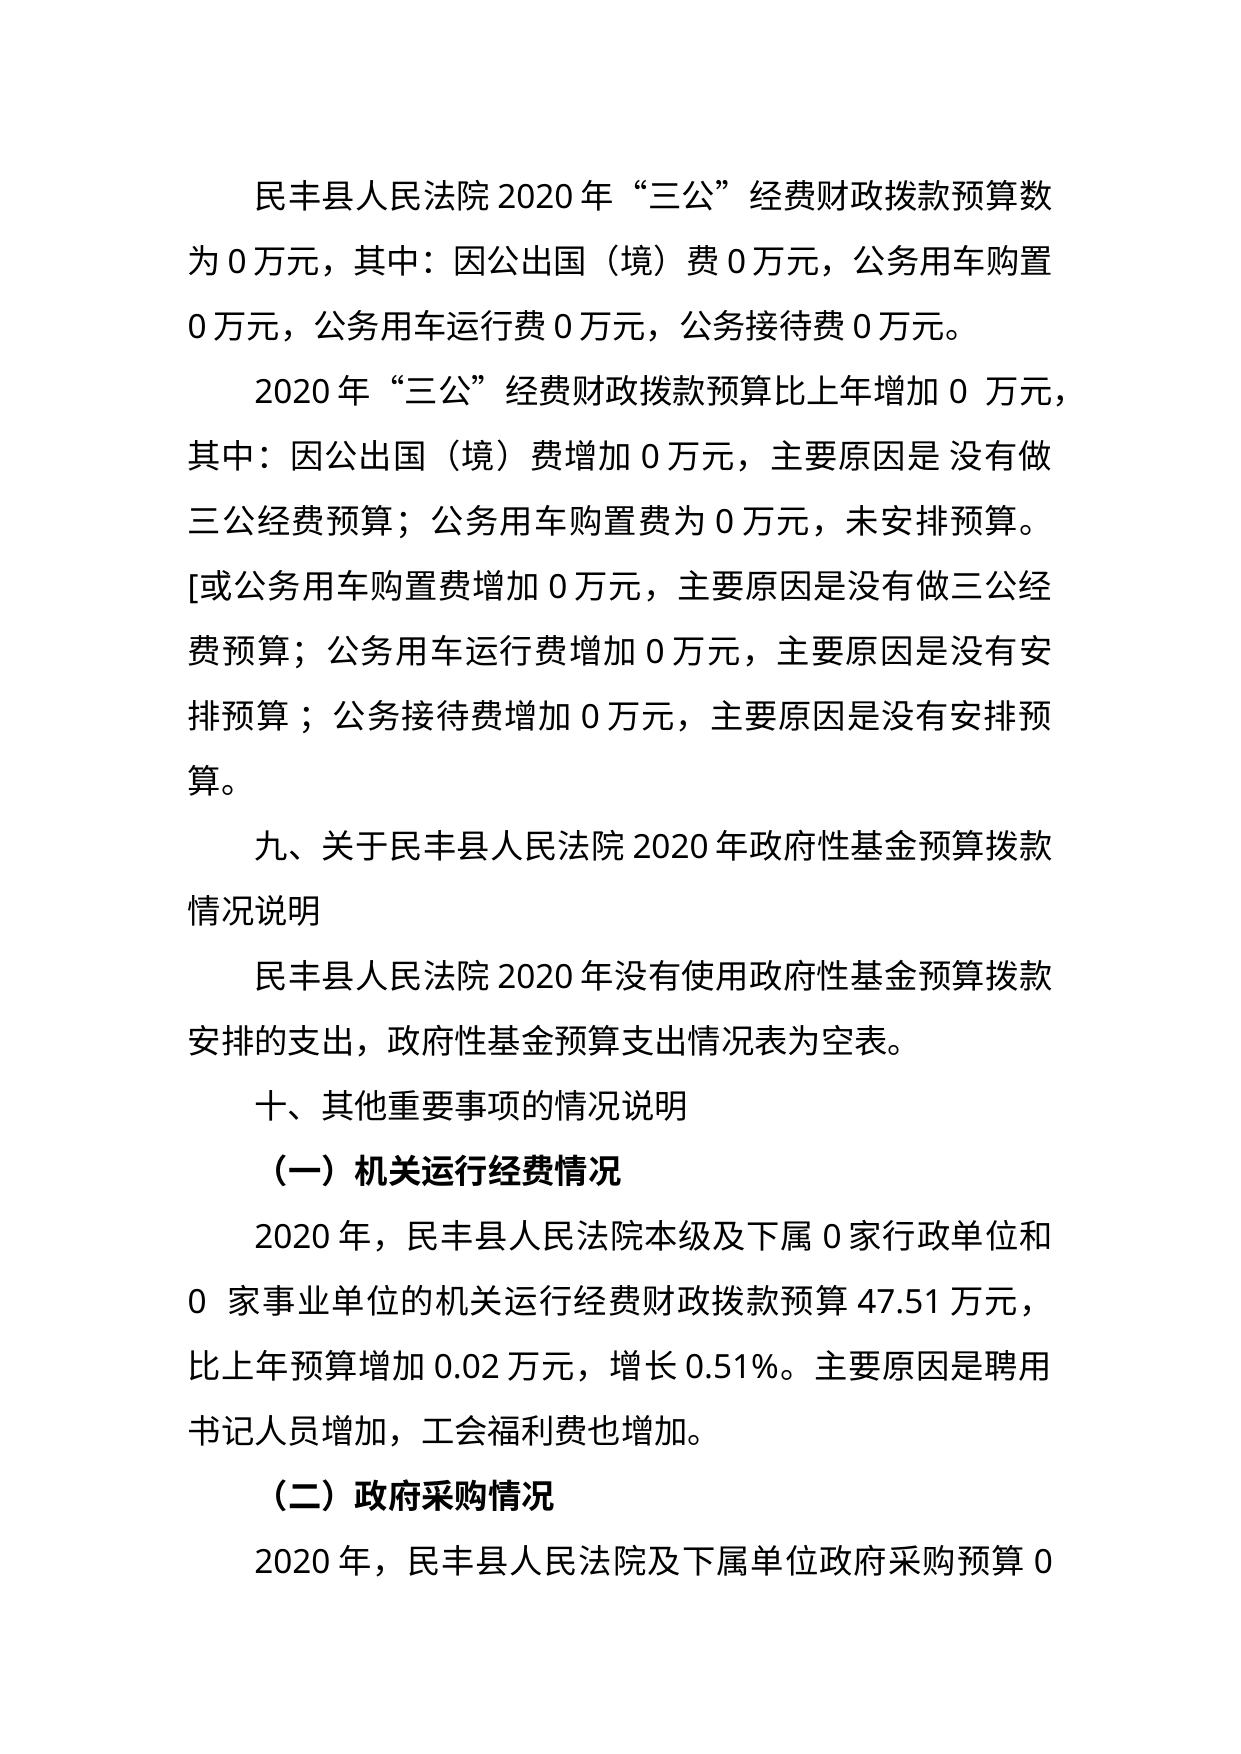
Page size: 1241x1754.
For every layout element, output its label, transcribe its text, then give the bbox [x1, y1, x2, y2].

text （二）政府采购情况 [187, 1462, 1053, 1527]
text 十、其他重要事项的情况说明 [187, 1072, 1053, 1137]
text 2020年，民丰县人民法院本级及下属0家行政单位和0 家事业单位的机关运行经费财政拨款预算47.51万元，比上年预算增加0.02万元，增长0.51%。主要原因是聘用书记人员增加，工会福利费也增加。 [187, 1202, 1053, 1462]
text 民丰县人民法院2020年“三公”经费财政拨款预算数为0万元，其中：因公出国（境）费0万元，公务用车购置 0万元，公务用车运行费0万元，公务接待费0万元。 [187, 162, 1053, 357]
text （一）机关运行经费情况 [187, 1137, 1053, 1202]
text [187, 1527, 1053, 1592]
text 民丰县人民法院2020年没有使用政府性基金预算拨款安排的支出，政府性基金预算支出情况表为空表。 [187, 942, 1053, 1072]
text 九、关于民丰县人民法院2020年政府性基金预算拨款情况说明 [187, 812, 1053, 942]
text 2020年“三公”经费财政拨款预算比上年增加0 万元，其中：因公出国（境）费增加0万元，主要原因是 没有做三公经费预算；公务用车购置费为0万元，未安排预算。[或公务用车购置费增加0万元，主要原因是没有做三公经费预算；公务用车运行费增加0万元，主要原因是没有安排预算 ；公务接待费增加0万元，主要原因是没有安排预算。 [187, 357, 1053, 812]
